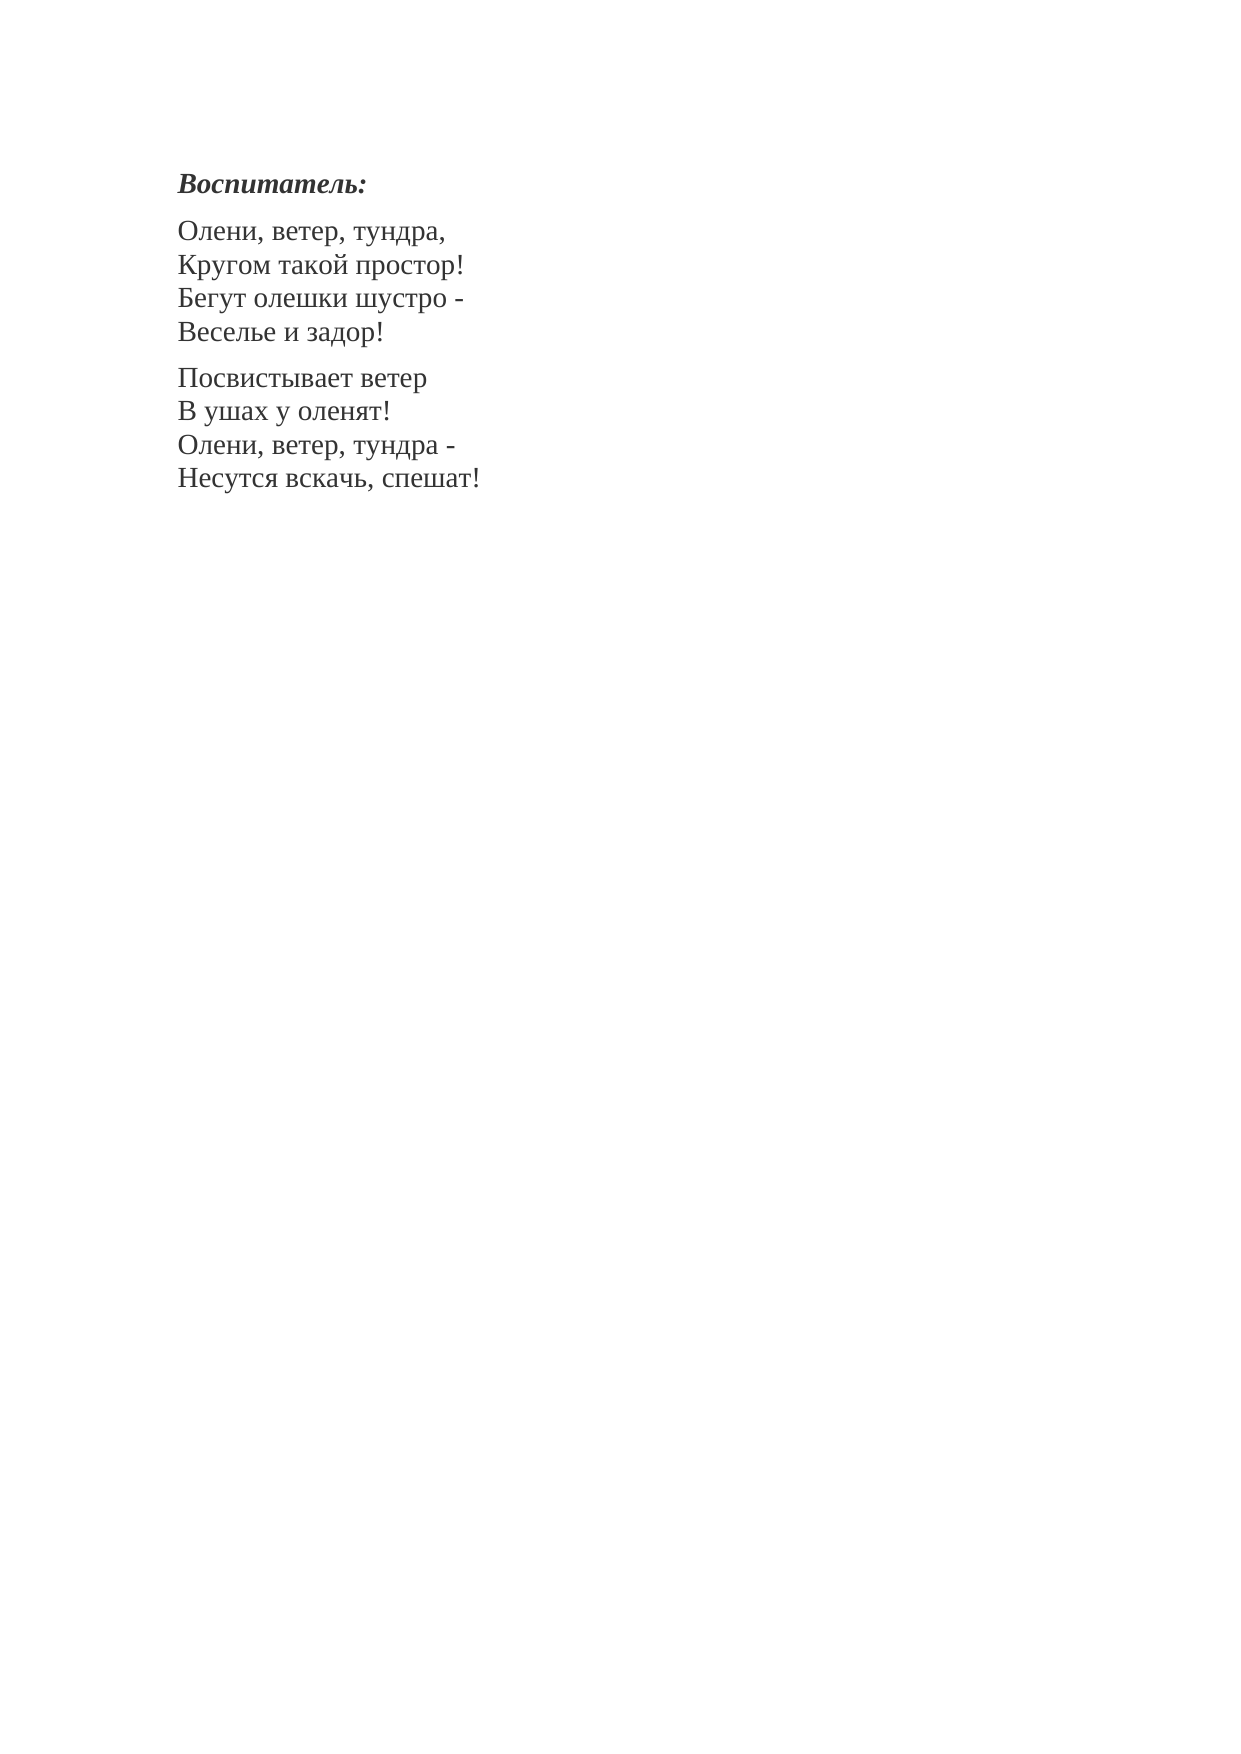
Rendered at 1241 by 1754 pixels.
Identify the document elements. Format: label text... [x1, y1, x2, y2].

text Олени, ветер, тундра, Кругом такой простор! Бегут олешки шустро - Веселье и задор! [177, 213, 1152, 347]
text Посвистывает ветер В ушах у оленят! Олени, ветер, тундра - Несутся вскачь, спешат! [177, 360, 1152, 494]
text Воспитатель: [177, 166, 1152, 199]
